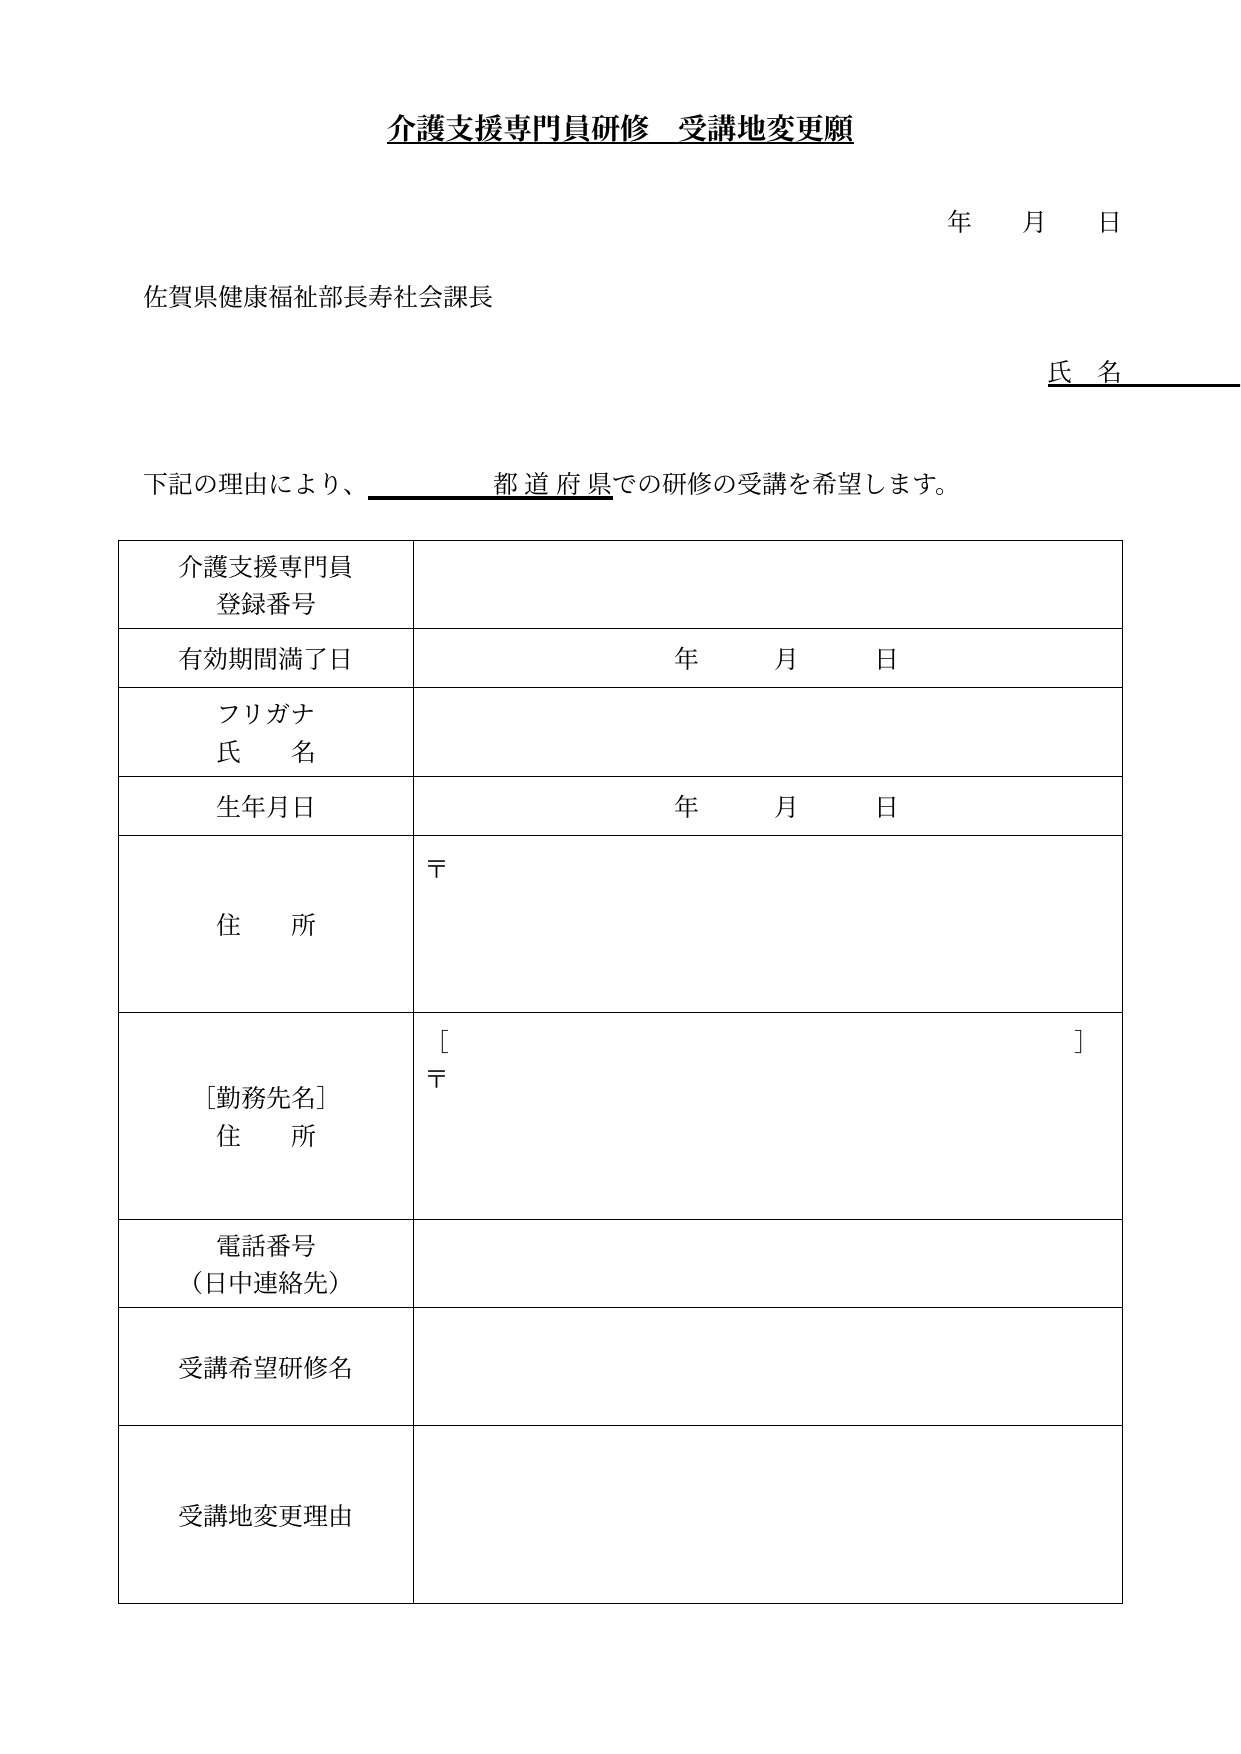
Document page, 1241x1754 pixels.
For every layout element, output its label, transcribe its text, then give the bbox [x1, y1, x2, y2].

table_cell ［勤務先名］ 住 所 [119, 1013, 413, 1218]
table_cell 年 月 日 [414, 777, 1122, 835]
table_cell ［ ］ 〒 [414, 1013, 1122, 1218]
table_cell 受講地変更理由 [119, 1426, 413, 1602]
table_header 介護支援専門員 登録番号 [119, 541, 413, 628]
table_header [414, 541, 1122, 628]
text 佐賀県健康福祉部長寿社会課長 [118, 277, 1022, 314]
table_cell 有効期間満了日 [119, 629, 413, 687]
table_cell 住 所 [119, 836, 413, 1012]
table_cell 〒 [414, 836, 1122, 1012]
text 年 月 日 [118, 202, 1122, 239]
text 氏 名 [118, 352, 1122, 389]
table_cell 生年月日 [119, 777, 413, 835]
table_cell 受講希望研修名 [119, 1308, 413, 1425]
table_cell [414, 1308, 1122, 1425]
table_cell 電話番号 （日中連絡先） [119, 1220, 413, 1307]
table_cell [414, 1426, 1122, 1602]
table_cell [414, 688, 1122, 776]
table_cell 年 月 日 [414, 629, 1122, 687]
text 介護支援専門員研修 受講地変更願 [118, 89, 1122, 164]
table_cell [414, 1220, 1122, 1307]
table_cell フリガナ 氏 名 [119, 688, 413, 776]
text 下記の理由により、 都 道 府 県での研修の受講を希望します。 [118, 464, 1022, 502]
